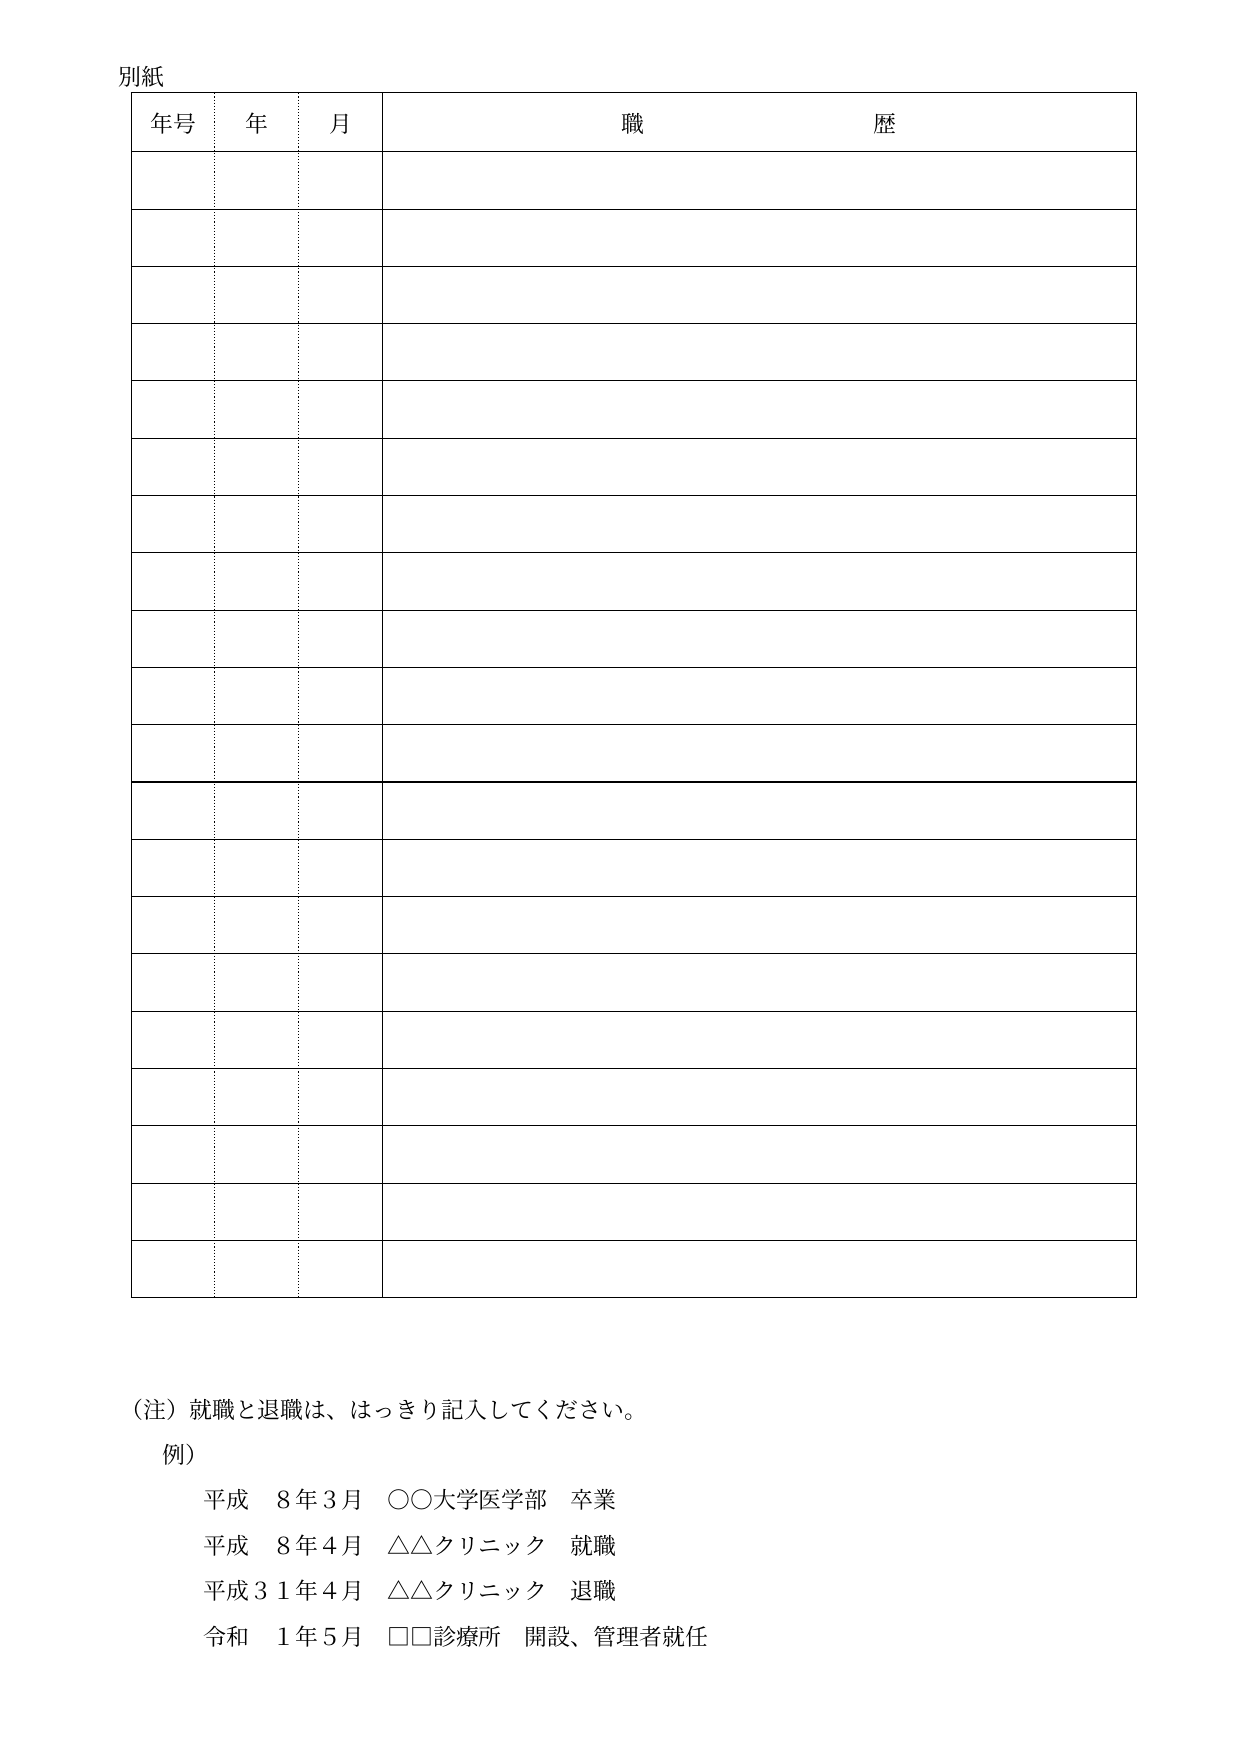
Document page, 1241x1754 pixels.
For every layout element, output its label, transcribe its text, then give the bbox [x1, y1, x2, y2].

table_cell [132, 1126, 214, 1182]
table_cell [383, 1184, 1136, 1240]
table_cell [215, 439, 298, 495]
table_cell [299, 954, 382, 1011]
table_cell [132, 611, 214, 667]
table_cell [299, 897, 382, 953]
table_cell [215, 1241, 298, 1297]
table_header 月 [299, 93, 382, 151]
table_cell [132, 840, 214, 896]
table_cell [132, 210, 214, 266]
table_cell [383, 668, 1136, 724]
table_cell [132, 324, 214, 380]
table_cell [215, 1069, 298, 1125]
table_cell [299, 324, 382, 380]
table_cell [132, 267, 214, 323]
table_cell [299, 553, 382, 609]
text （注）就職と退職は、はっきり記入してください。 [120, 1392, 1120, 1425]
text 令和 １年５月 □□診療所 開設、管理者就任 [204, 1619, 1120, 1652]
table_cell [132, 1184, 214, 1240]
table_cell [383, 897, 1136, 953]
table_header 年 [215, 93, 298, 151]
table_cell [299, 267, 382, 323]
table_cell [299, 1069, 382, 1125]
table_cell [132, 1069, 214, 1125]
table_cell [383, 611, 1136, 667]
table_cell [299, 439, 382, 495]
table_header 年号 [132, 93, 214, 151]
table_cell [299, 611, 382, 667]
text 平成 ８年４月 △△クリニック 就職 [204, 1528, 1120, 1561]
table_cell [383, 381, 1136, 438]
table_cell [215, 553, 298, 609]
table_cell [215, 840, 298, 896]
table_cell [383, 267, 1136, 323]
table_cell [299, 668, 382, 724]
table_cell [215, 1012, 298, 1068]
table_cell [299, 381, 382, 438]
table_cell [132, 954, 214, 1011]
table_cell [215, 496, 298, 552]
table_cell [299, 1012, 382, 1068]
table_cell [299, 210, 382, 266]
table_cell [132, 496, 214, 552]
table_cell [215, 210, 298, 266]
table_cell [132, 553, 214, 609]
table_cell [215, 1126, 298, 1182]
table_cell [299, 1184, 382, 1240]
table_cell [299, 725, 382, 781]
table_cell [299, 496, 382, 552]
table_cell [383, 553, 1136, 609]
table_cell [215, 954, 298, 1011]
table_cell [383, 496, 1136, 552]
table_cell [383, 439, 1136, 495]
table_cell [132, 381, 214, 438]
table_cell [215, 725, 298, 781]
table_cell [215, 324, 298, 380]
text 例） [162, 1437, 1120, 1470]
table_cell [299, 840, 382, 896]
table_cell [299, 1126, 382, 1182]
table_cell [215, 897, 298, 953]
table_cell [299, 1241, 382, 1297]
text 平成 ８年３月 ○○大学医学部 卒業 [204, 1483, 1120, 1516]
table_cell [215, 1184, 298, 1240]
table_cell [299, 152, 382, 208]
table_cell [383, 324, 1136, 380]
table_cell [383, 210, 1136, 266]
table_cell [383, 1069, 1136, 1125]
table_cell [383, 1012, 1136, 1068]
table_cell [132, 152, 214, 208]
table_cell [132, 725, 214, 781]
table_cell [215, 267, 298, 323]
table_cell [383, 783, 1136, 839]
table_cell [299, 783, 382, 839]
table_cell [215, 611, 298, 667]
table_cell [383, 840, 1136, 896]
table_cell [132, 439, 214, 495]
table_cell [383, 1126, 1136, 1182]
table_cell [132, 783, 214, 839]
table_cell [383, 954, 1136, 1011]
table_cell [132, 1241, 214, 1297]
text 平成３１年４月 △△クリニック 退職 [204, 1573, 1120, 1606]
table_cell [215, 668, 298, 724]
table_cell [215, 783, 298, 839]
table_cell [215, 381, 298, 438]
table_cell [383, 1241, 1136, 1297]
table_header 職 歴 [383, 93, 1136, 151]
table_cell [383, 152, 1136, 208]
table_cell [132, 897, 214, 953]
table_cell [132, 668, 214, 724]
table_cell [383, 725, 1136, 781]
table_cell [132, 1012, 214, 1068]
table_cell [215, 152, 298, 208]
